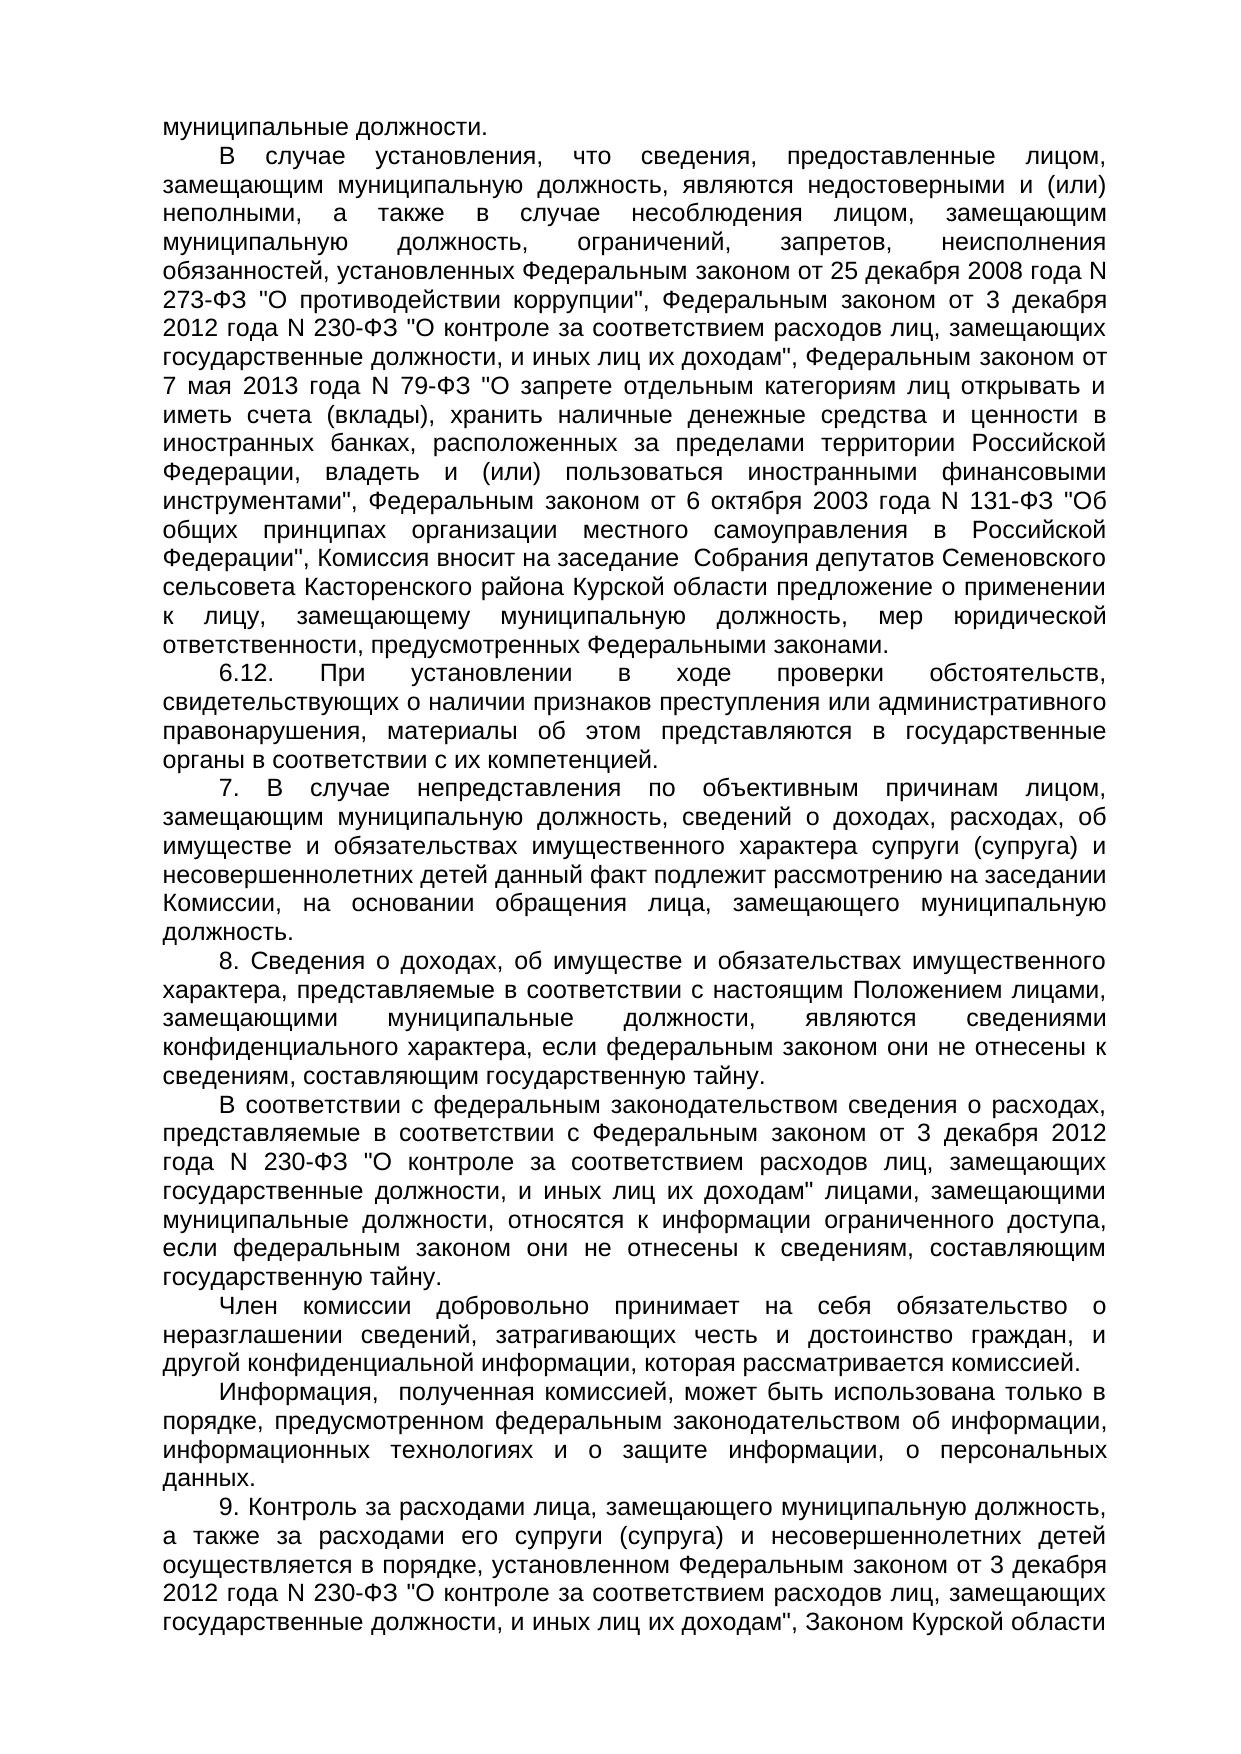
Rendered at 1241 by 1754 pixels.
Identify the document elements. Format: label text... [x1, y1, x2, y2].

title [162, 112, 1107, 141]
text Член комиссии добровольно принимает на себя обязательство о неразглашении сведений, затрагивающих честь и достоинство граждан, и другой конфиденциальной информации, которая рассматривается комиссией. [162, 1291, 1107, 1377]
text 8. Сведения о доходах, об имуществе и обязательствах имущественного характера, представляемые в соответствии с настоящим Положением лицами, замещающими муниципальные должности, являются сведениями конфиденциального характера, если федеральным законом они не отнесены к сведениям, составляющим государственную тайну. [162, 946, 1107, 1090]
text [162, 1492, 1107, 1636]
text В соответствии с федеральным законодательством сведения о расходах, представляемые в соответствии с Федеральным законом от 3 декабря 2012 года N 230-ФЗ "О контроле за соответствием расходов лиц, замещающих государственные должности, и иных лиц их доходам" лицами, замещающими муниципальные должности, относятся к информации ограниченного доступа, если федеральным законом они не отнесены к сведениям, составляющим государственную тайну. [162, 1090, 1107, 1291]
text 7. В случае непредставления по объективным причинам лицом, замещающим муниципальную должность, сведений о доходах, расходах, об имуществе и обязательствах имущественного характера супруги (супруга) и несовершеннолетних детей данный факт подлежит рассмотрению на заседании Комиссии, на основании обращения лица, замещающего муниципальную должность. [162, 773, 1107, 946]
text Информация, полученная комиссией, может быть использована только в порядке, предусмотренном федеральным законодательством об информации, информационных технологиях и о защите информации, о персональных данных. [162, 1377, 1107, 1492]
title В случае установления, что сведения, предоставленные лицом, замещающим муниципальную должность, являются недостоверными и (или) неполными, а также в случае несоблюдения лицом, замещающим муниципальную должность, ограничений, запретов, неисполнения обязанностей, установленных Федеральным законом от 25 декабря 2008 года N 273-ФЗ "О противодействии коррупции", Федеральным законом от 3 декабря 2012 года N 230-ФЗ "О контроле за соответствием расходов лиц, замещающих государственные должности, и иных лиц их доходам", Федеральным законом от 7 мая 2013 года N 79-ФЗ "О запрете отдельным категориям лиц открывать и иметь счета (вклады), хранить наличные денежные средства и ценности в иностранных банках, расположенных за пределами территории Российской Федерации, владеть и (или) пользоваться иностранными финансовыми инструментами", Федеральным законом от 6 октября 2003 года N 131-ФЗ "Об общих принципах организации местного самоуправления в Российской Федерации", Комиссия вносит на заседание Собрания депутатов Семеновского сельсовета Касторенского района Курской области предложение о применении к лицу, замещающему муниципальную должность, мер юридической ответственности, предусмотренных Федеральными законами. [162, 141, 1107, 658]
title 6.12. При установлении в ходе проверки обстоятельств, свидетельствующих о наличии признаков преступления или административного правонарушения, материалы об этом представляются в государственные органы в соответствии с их компетенцией. [162, 658, 1107, 773]
